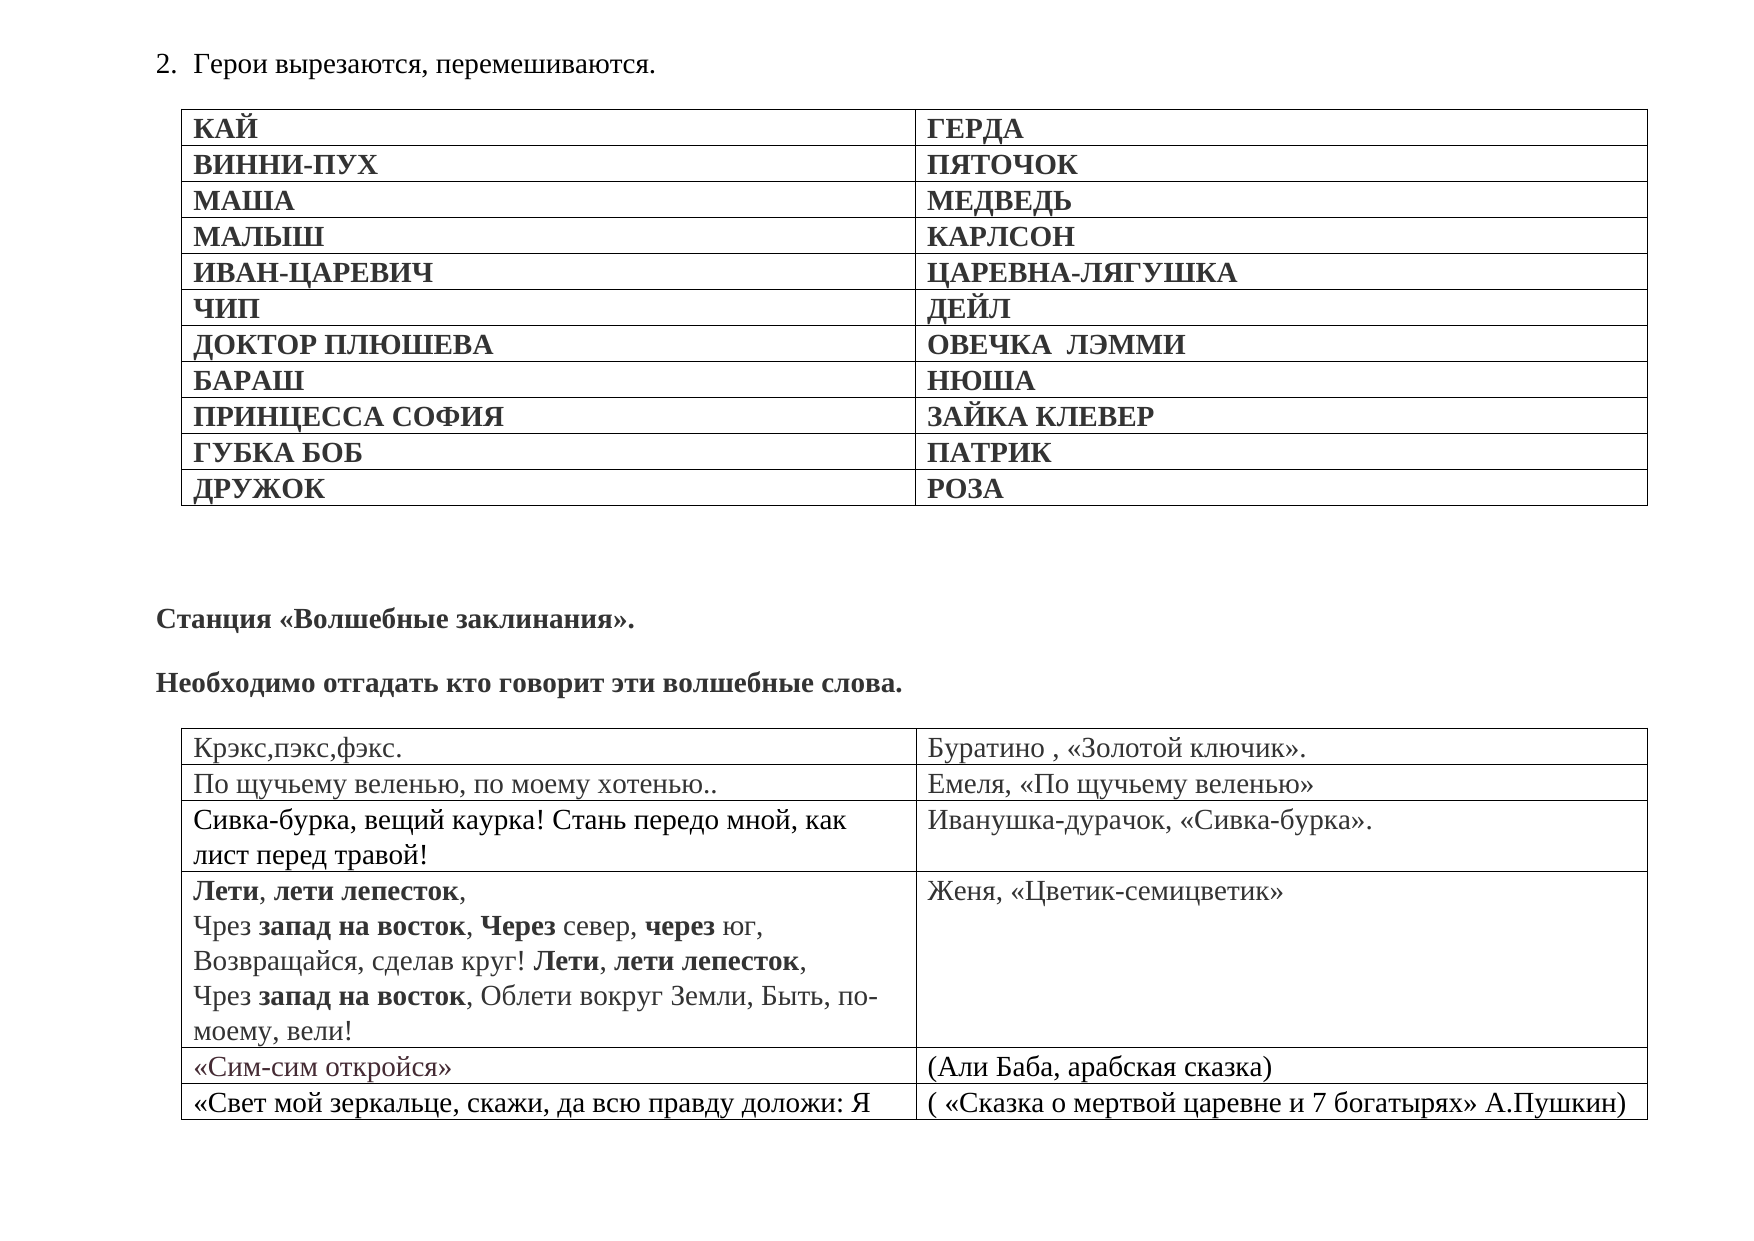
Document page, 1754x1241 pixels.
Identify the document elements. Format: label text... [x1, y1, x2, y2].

list Герои вырезаются, перемешиваются. [156, 44, 1636, 79]
text Необходимо отгадать кто говорит эти волшебные слова. [156, 663, 1636, 698]
table_cell Емеля, «По щучьему веленью» [917, 765, 1647, 800]
table_cell ДРУЖОК [182, 470, 915, 505]
table_cell Иванушка-дурачок, «Сивка-бурка». [917, 801, 1647, 871]
text Станция «Волшебные заклинания». [156, 599, 1636, 634]
table_cell ПАТРИК [916, 434, 1647, 469]
table_cell Женя, «Цветик-семицветик» [917, 872, 1647, 1047]
table_cell ЦАРЕВНА-ЛЯГУШКА [916, 254, 1647, 289]
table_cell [182, 1084, 916, 1119]
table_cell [917, 1084, 1647, 1119]
table_cell БАРАШ [182, 362, 915, 397]
table_cell МЕДВЕДЬ [916, 182, 1647, 217]
table_header Крэкс,пэкс,фэкс. [182, 729, 916, 764]
table_header Буратино , «Золотой ключик». [917, 729, 1647, 764]
table_cell ДЕЙЛ [916, 290, 1647, 325]
table_cell «Сим-сим откройся» [182, 1048, 916, 1083]
table_cell МАША [182, 182, 915, 217]
table_cell ЧИП [182, 290, 915, 325]
table_cell ВИННИ-ПУХ [182, 146, 915, 181]
table_cell ЗАЙКА КЛЕВЕР [916, 398, 1647, 433]
table_cell НЮША [916, 362, 1647, 397]
table_cell Сивка-бурка, вещий каурка! Стань передо мной, как лист перед травой! [182, 801, 916, 871]
table_cell ОВЕЧКА ЛЭММИ [916, 326, 1647, 361]
table_cell ДОКТОР ПЛЮШЕВА [182, 326, 915, 361]
table_cell МАЛЫШ [182, 218, 915, 253]
table_header КАЙ [182, 110, 915, 144]
table_cell Лети, лети лепесток, Чрез запад на восток, Через север, через юг, Возвращайся, сделав круг! Лети, лети лепесток, Чрез запад на восток, Облети вокруг Земли, Быть, по-моему, вели! [182, 872, 916, 1047]
table_cell (Али Баба, арабская сказка) [917, 1048, 1647, 1083]
table_cell РОЗА [916, 470, 1647, 505]
table_cell ПЯТОЧОК [916, 146, 1647, 181]
table_cell ГУБКА БОБ [182, 434, 915, 469]
table_cell КАРЛСОН [916, 218, 1647, 253]
table_cell ИВАН-ЦАРЕВИЧ [182, 254, 915, 289]
table_cell По щучьему веленью, по моему хотенью.. [182, 765, 916, 800]
table_header ГЕРДА [916, 110, 1647, 144]
table_cell ПРИНЦЕССА СОФИЯ [182, 398, 915, 433]
